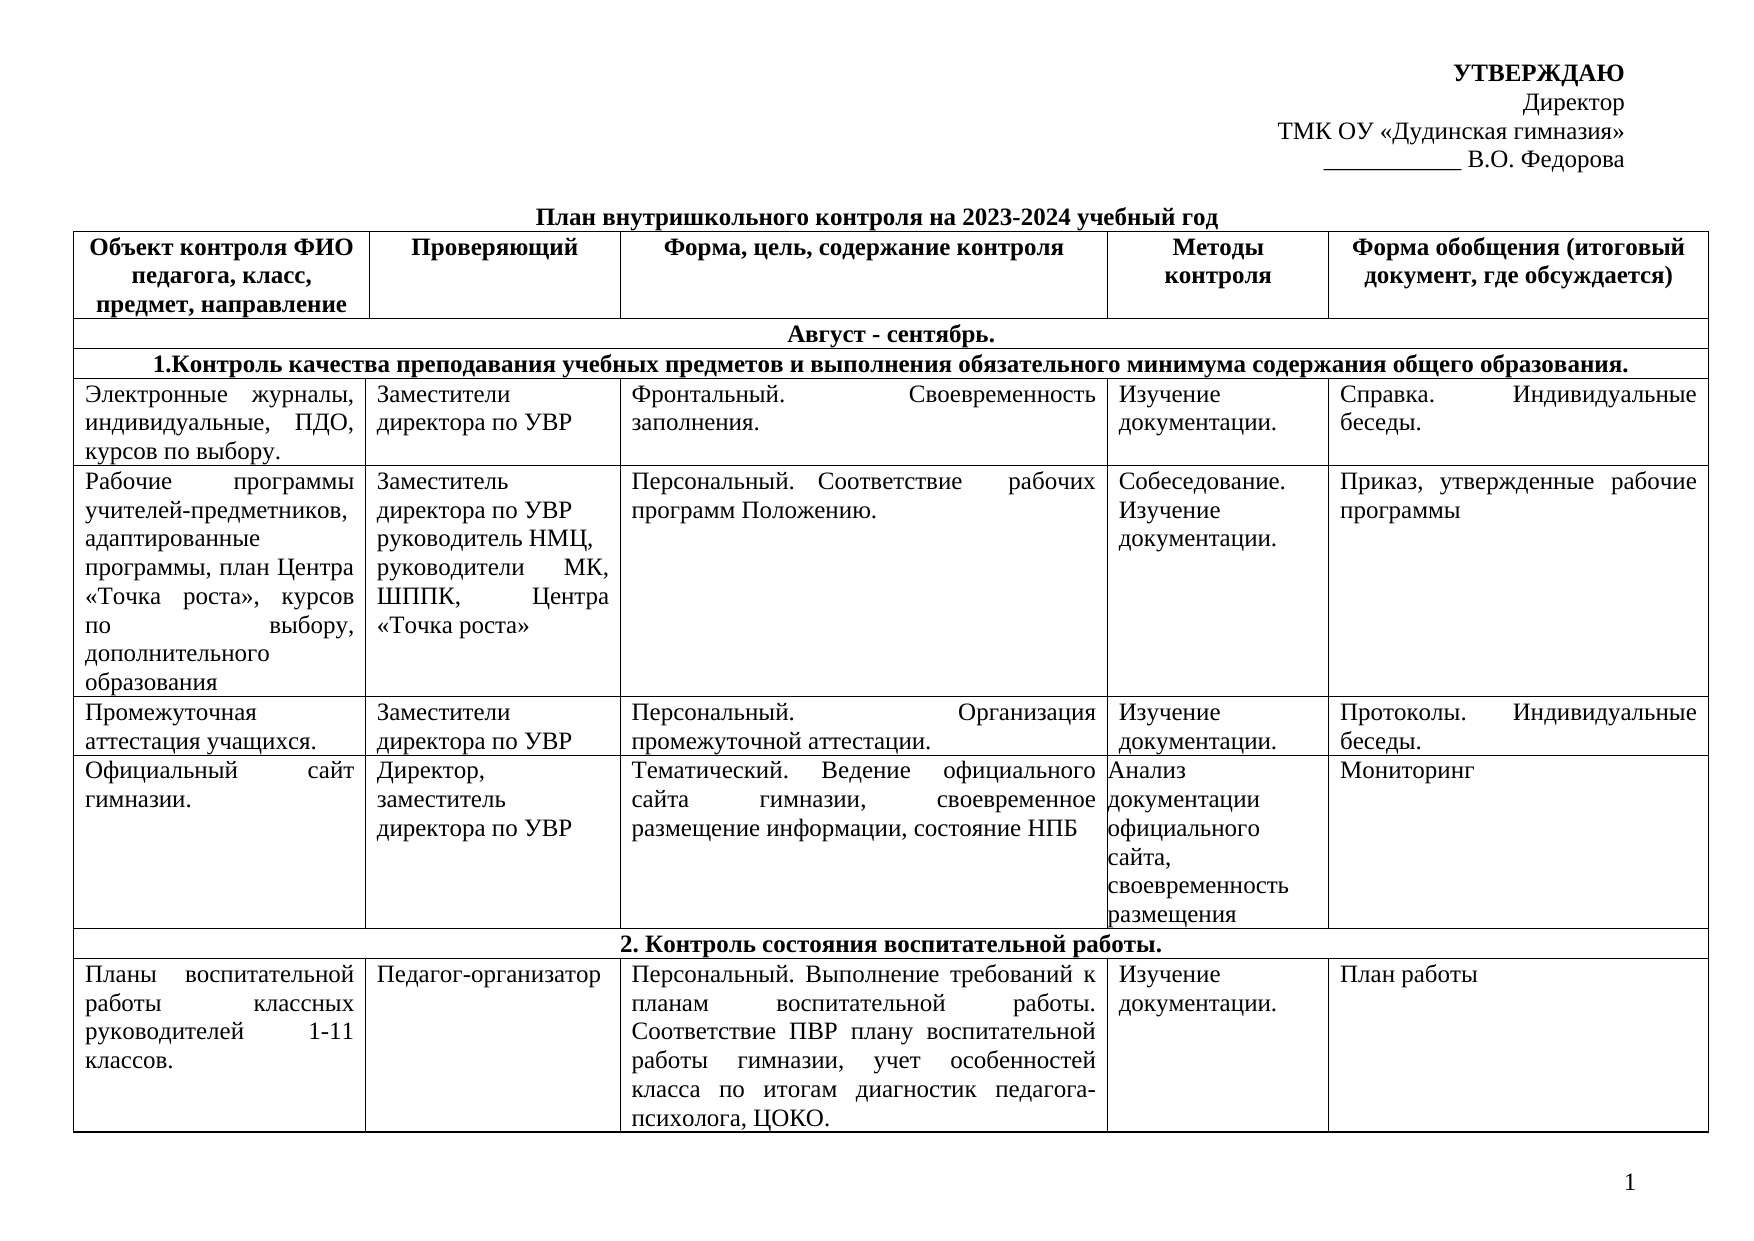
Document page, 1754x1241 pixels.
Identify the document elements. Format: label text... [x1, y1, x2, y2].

table_cell ТМК ОУ «Дудинская гимназия» [1200, 116, 1636, 144]
table_header Форма, цель, содержание контроля [621, 232, 1107, 318]
table_cell Заместители директора по УВР [366, 697, 620, 754]
table_cell Педагог-организатор [366, 959, 620, 1131]
text План внутришкольного контроля на 2023-2024 учебный год [118, 202, 1636, 231]
table_header Методы контроля [1108, 232, 1328, 318]
table_cell 2. Контроль состояния воспитательной работы. [74, 929, 1708, 958]
table_cell Фронтальный. Своевременность заполнения. [621, 379, 1107, 465]
table_cell Персональный. Организация промежуточной аттестации. [621, 697, 1107, 754]
table_cell Электронные журналы, индивидуальные, ПДО, курсов по выбору. [74, 379, 365, 465]
table_cell Рабочие программы учителей-предметников, адаптированные программы, план Центра «Точка роста», курсов по выбору, дополнительного образования [74, 466, 365, 696]
table_cell Директор, заместитель директора по УВР [366, 756, 620, 928]
table_header Проверяющий [370, 232, 620, 318]
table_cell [1108, 959, 1328, 1131]
table_cell Собеседование. Изучение документации. [1108, 466, 1328, 696]
table_header УТВЕРЖДАЮ [1200, 58, 1636, 87]
table_cell Изучение документации. [1108, 379, 1328, 465]
table_cell Персональный. Выполнение требований к планам воспитательной работы. Соответствие ПВР плану воспитательной работы гимназии, учет особенностей класса по итогам диагностик педагога-психолога, ЦОКО. [621, 959, 1107, 1131]
table_cell Протоколы. Индивидуальные беседы. [1329, 697, 1708, 754]
table_cell Заместители директора по УВР [366, 379, 620, 465]
table_cell Справка. Индивидуальные беседы. [1329, 379, 1708, 465]
table_cell Приказ, утвержденные рабочие программы [1329, 466, 1708, 696]
table_cell Заместитель директора по УВР руководитель НМЦ, руководители МК, ШППК, Центра «Точка роста» [366, 466, 620, 696]
table_cell Официальный сайт гимназии. [74, 756, 365, 928]
table_cell Мониторинг [1329, 756, 1708, 928]
table_cell Персональный. Соответствие рабочих программ Положению. [621, 466, 1107, 696]
table_header Объект контроля ФИО педагога, класс, предмет, направление [74, 232, 369, 318]
table_cell Август - сентябрь. [74, 319, 1708, 348]
table_cell Изучение документации. [1108, 697, 1328, 754]
table_cell 1.Контроль качества преподавания учебных предметов и выполнения обязательного минимума содержания общего образования. [74, 349, 1708, 378]
table_cell План работы [1329, 959, 1708, 1131]
table_cell Тематический. Ведение официального сайта гимназии, своевременное размещение информации, состояние НПБ [621, 756, 1107, 928]
table_cell Директор [1200, 87, 1636, 116]
table_cell ___________ В.О. Федорова [1200, 145, 1636, 173]
table_cell Промежуточная аттестация учащихся. [74, 697, 365, 754]
table_cell Планы воспитательной работы классных руководителей 1-11 классов. [74, 959, 365, 1131]
table_cell Анализ документации официального сайта, своевременность размещения [1108, 756, 1328, 928]
table_header Форма обобщения (итоговый документ, где обсуждается) [1329, 232, 1708, 318]
